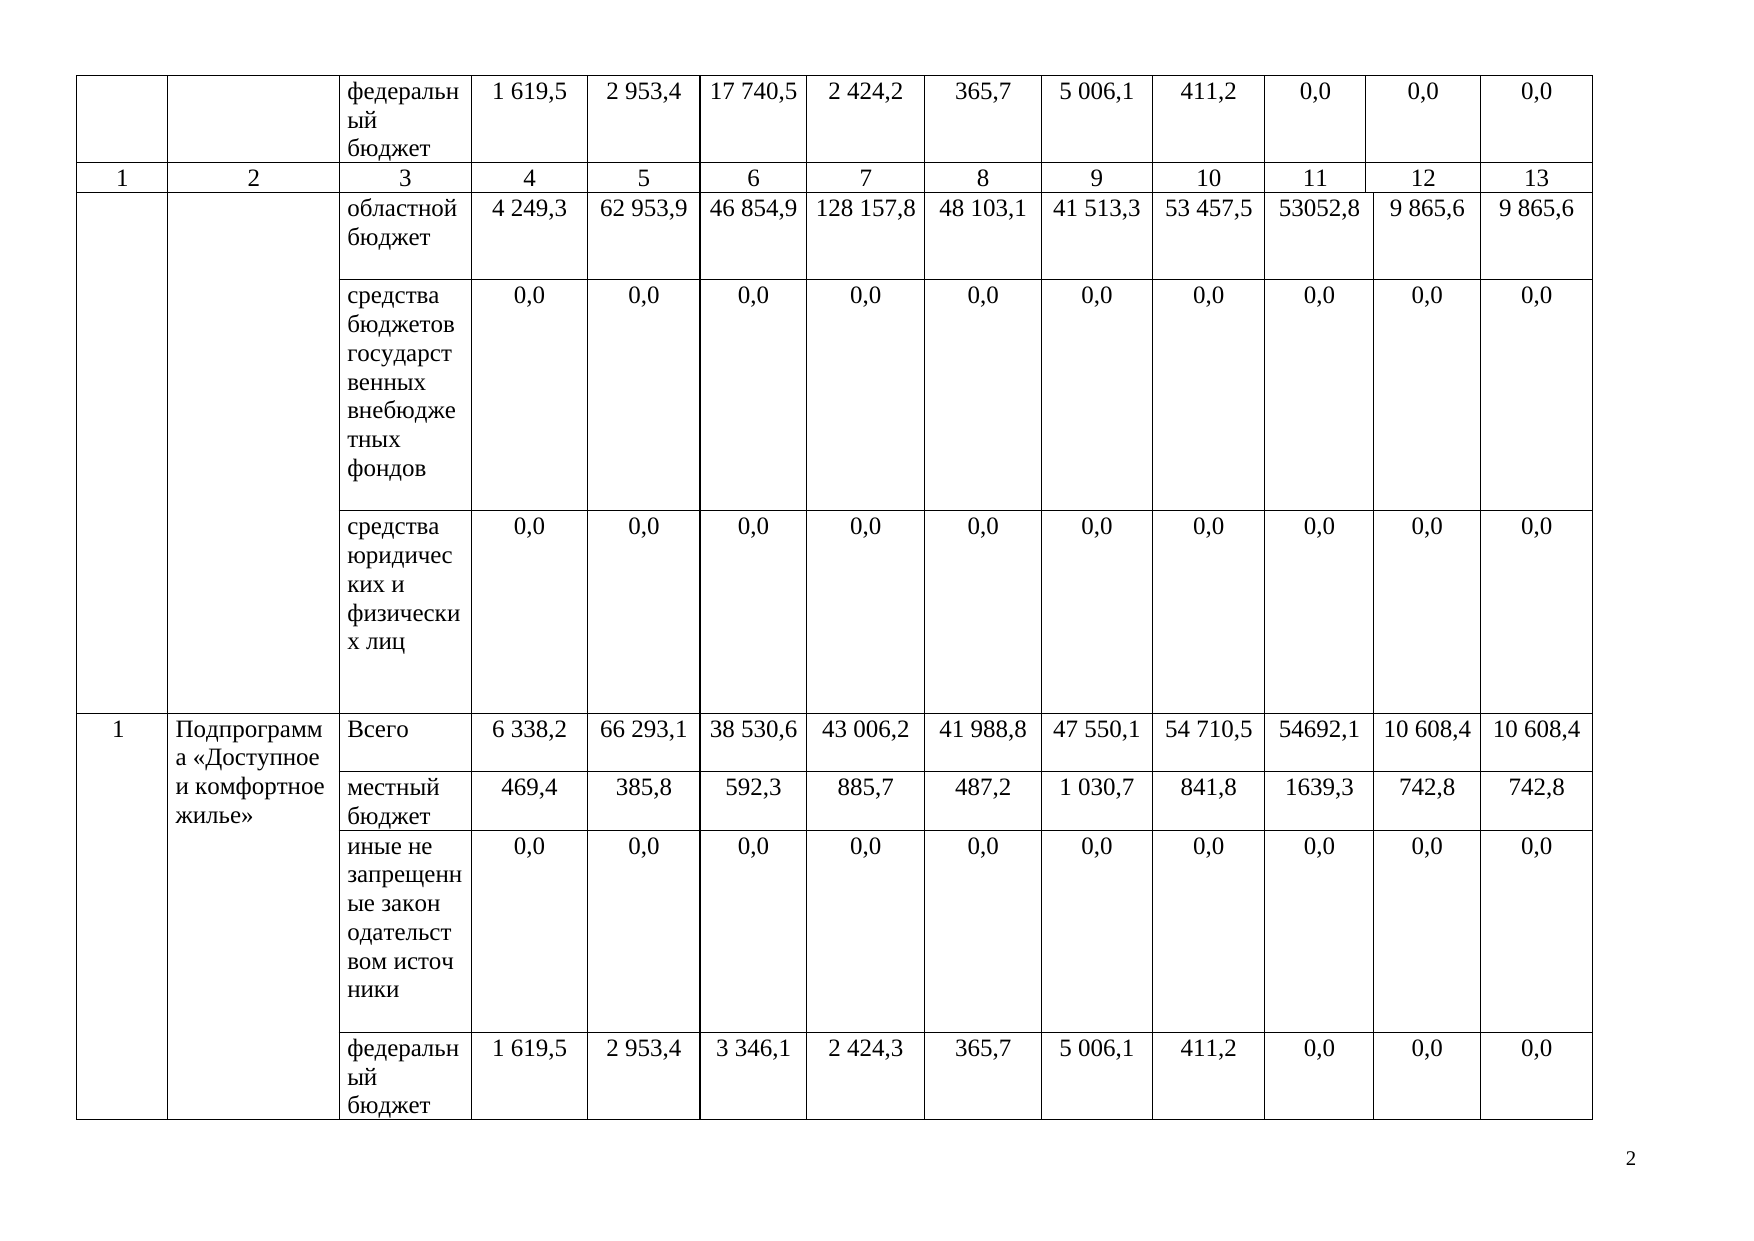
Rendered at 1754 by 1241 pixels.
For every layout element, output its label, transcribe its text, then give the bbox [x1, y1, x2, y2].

table_cell 3 [340, 163, 471, 192]
table_cell 1 619,5 [472, 76, 587, 162]
table_cell 9 865,6 [1481, 193, 1592, 279]
table_cell 0,0 [701, 511, 806, 713]
table_cell 0,0 [807, 511, 924, 713]
table_cell [77, 193, 167, 713]
table_cell 487,2 [925, 772, 1041, 830]
table_cell 5 [588, 163, 699, 192]
table_cell 53 457,5 [1153, 193, 1264, 279]
table_cell 0,0 [1042, 511, 1152, 713]
table_cell 66 293,1 [588, 714, 699, 771]
table_cell 0,0 [1374, 511, 1480, 713]
table_cell 592,3 [701, 772, 806, 830]
table_cell 54 710,5 [1153, 714, 1264, 771]
table_cell 469,4 [472, 772, 587, 830]
table_cell 47 550,1 [1042, 714, 1152, 771]
table_cell 41 988,8 [925, 714, 1041, 771]
table_cell 0,0 [1366, 76, 1480, 162]
table_cell 1639,3 [1265, 772, 1373, 830]
table_cell 1 030,7 [1042, 772, 1152, 830]
table_cell 0,0 [1265, 831, 1373, 1032]
table_cell 48 103,1 [925, 193, 1041, 279]
table_cell 41 513,3 [1042, 193, 1152, 279]
table_cell 0,0 [1042, 280, 1152, 510]
table_cell 0,0 [1042, 831, 1152, 1032]
table_cell 1 619,5 [472, 1033, 587, 1119]
table_cell средства бюджетов государственных внебюджетных фондов [340, 280, 471, 510]
table_cell 7 [807, 163, 924, 192]
table_cell 128 157,8 [807, 193, 924, 279]
table_cell 4 [472, 163, 587, 192]
table_cell 885,7 [807, 772, 924, 830]
table_cell 17 740,5 [701, 76, 806, 162]
table_cell 11 [1265, 163, 1365, 192]
table_cell иные не запрещенные закон одательст вом источ ники [340, 831, 471, 1032]
table_cell 10 608,4 [1481, 714, 1592, 771]
table_cell Всего [340, 714, 471, 771]
table_cell 0,0 [1374, 1033, 1480, 1119]
table_cell 2 953,4 [588, 76, 699, 162]
table_cell 54692,1 [1265, 714, 1373, 771]
table_cell 46 854,9 [701, 193, 806, 279]
table_cell 0,0 [1153, 511, 1264, 713]
table_cell 0,0 [1265, 280, 1373, 510]
table_cell 38 530,6 [701, 714, 806, 771]
table_cell 12 [1366, 163, 1480, 192]
table_cell 4 249,3 [472, 193, 587, 279]
table_cell 742,8 [1481, 772, 1592, 830]
table_cell 385,8 [588, 772, 699, 830]
table_cell 0,0 [925, 831, 1041, 1032]
table_cell 841,8 [1153, 772, 1264, 830]
table_cell 6 [701, 163, 806, 192]
table_cell 0,0 [925, 280, 1041, 510]
table_cell 1 [77, 163, 167, 192]
table_cell 9 865,6 [1374, 193, 1480, 279]
table_cell 5 006,1 [1042, 76, 1152, 162]
table_cell 43 006,2 [807, 714, 924, 771]
table_cell 0,0 [1265, 511, 1373, 713]
table_cell 1 [77, 714, 167, 1119]
table_cell 0,0 [1481, 280, 1592, 510]
table_cell 0,0 [1265, 1033, 1373, 1119]
table_cell 2 424,3 [807, 1033, 924, 1119]
table_cell 0,0 [1265, 76, 1365, 162]
table_cell федеральный бюджет [340, 1033, 471, 1119]
table_cell 5 006,1 [1042, 1033, 1152, 1119]
table_cell 8 [925, 163, 1041, 192]
table_cell Подпрограмма «Доступное и комфортное жилье» [168, 714, 339, 1119]
table_cell 2 [168, 163, 339, 192]
table_cell 0,0 [1374, 280, 1480, 510]
table_cell 0,0 [588, 511, 699, 713]
table_cell 0,0 [701, 831, 806, 1032]
table_cell 9 [1042, 163, 1152, 192]
table_cell 0,0 [1153, 831, 1264, 1032]
table_cell 0,0 [472, 280, 587, 510]
table_cell местный бюджет [340, 772, 471, 830]
table_cell областной бюджет [340, 193, 471, 279]
table_cell федеральный бюджет [340, 76, 471, 162]
table_cell 411,2 [1153, 1033, 1264, 1119]
table_cell 0,0 [472, 831, 587, 1032]
table_cell 0,0 [588, 280, 699, 510]
table_cell 53052,8 [1265, 193, 1373, 279]
table_cell 365,7 [925, 1033, 1041, 1119]
table_cell 0,0 [1153, 280, 1264, 510]
table_cell 0,0 [1481, 1033, 1592, 1119]
table_cell 742,8 [1374, 772, 1480, 830]
table_cell 0,0 [701, 280, 806, 510]
table_cell 0,0 [1481, 831, 1592, 1032]
table_cell средства юридических и физических лиц [340, 511, 471, 713]
table_cell 0,0 [807, 280, 924, 510]
table_cell 10 [1153, 163, 1264, 192]
table_cell 0,0 [1481, 76, 1592, 162]
table_cell 10 608,4 [1374, 714, 1480, 771]
table_cell 2 953,4 [588, 1033, 699, 1119]
table_cell 0,0 [807, 831, 924, 1032]
table_cell 0,0 [1374, 831, 1480, 1032]
table_cell 0,0 [1481, 511, 1592, 713]
table_cell 2 424,2 [807, 76, 924, 162]
table_cell 62 953,9 [588, 193, 699, 279]
table_cell 6 338,2 [472, 714, 587, 771]
table_cell 0,0 [925, 511, 1041, 713]
table_cell 411,2 [1153, 76, 1264, 162]
table_cell [168, 193, 339, 713]
table_cell 13 [1481, 163, 1592, 192]
table_cell 365,7 [925, 76, 1041, 162]
table_cell 0,0 [588, 831, 699, 1032]
table_cell 3 346,1 [701, 1033, 806, 1119]
table_cell 0,0 [472, 511, 587, 713]
